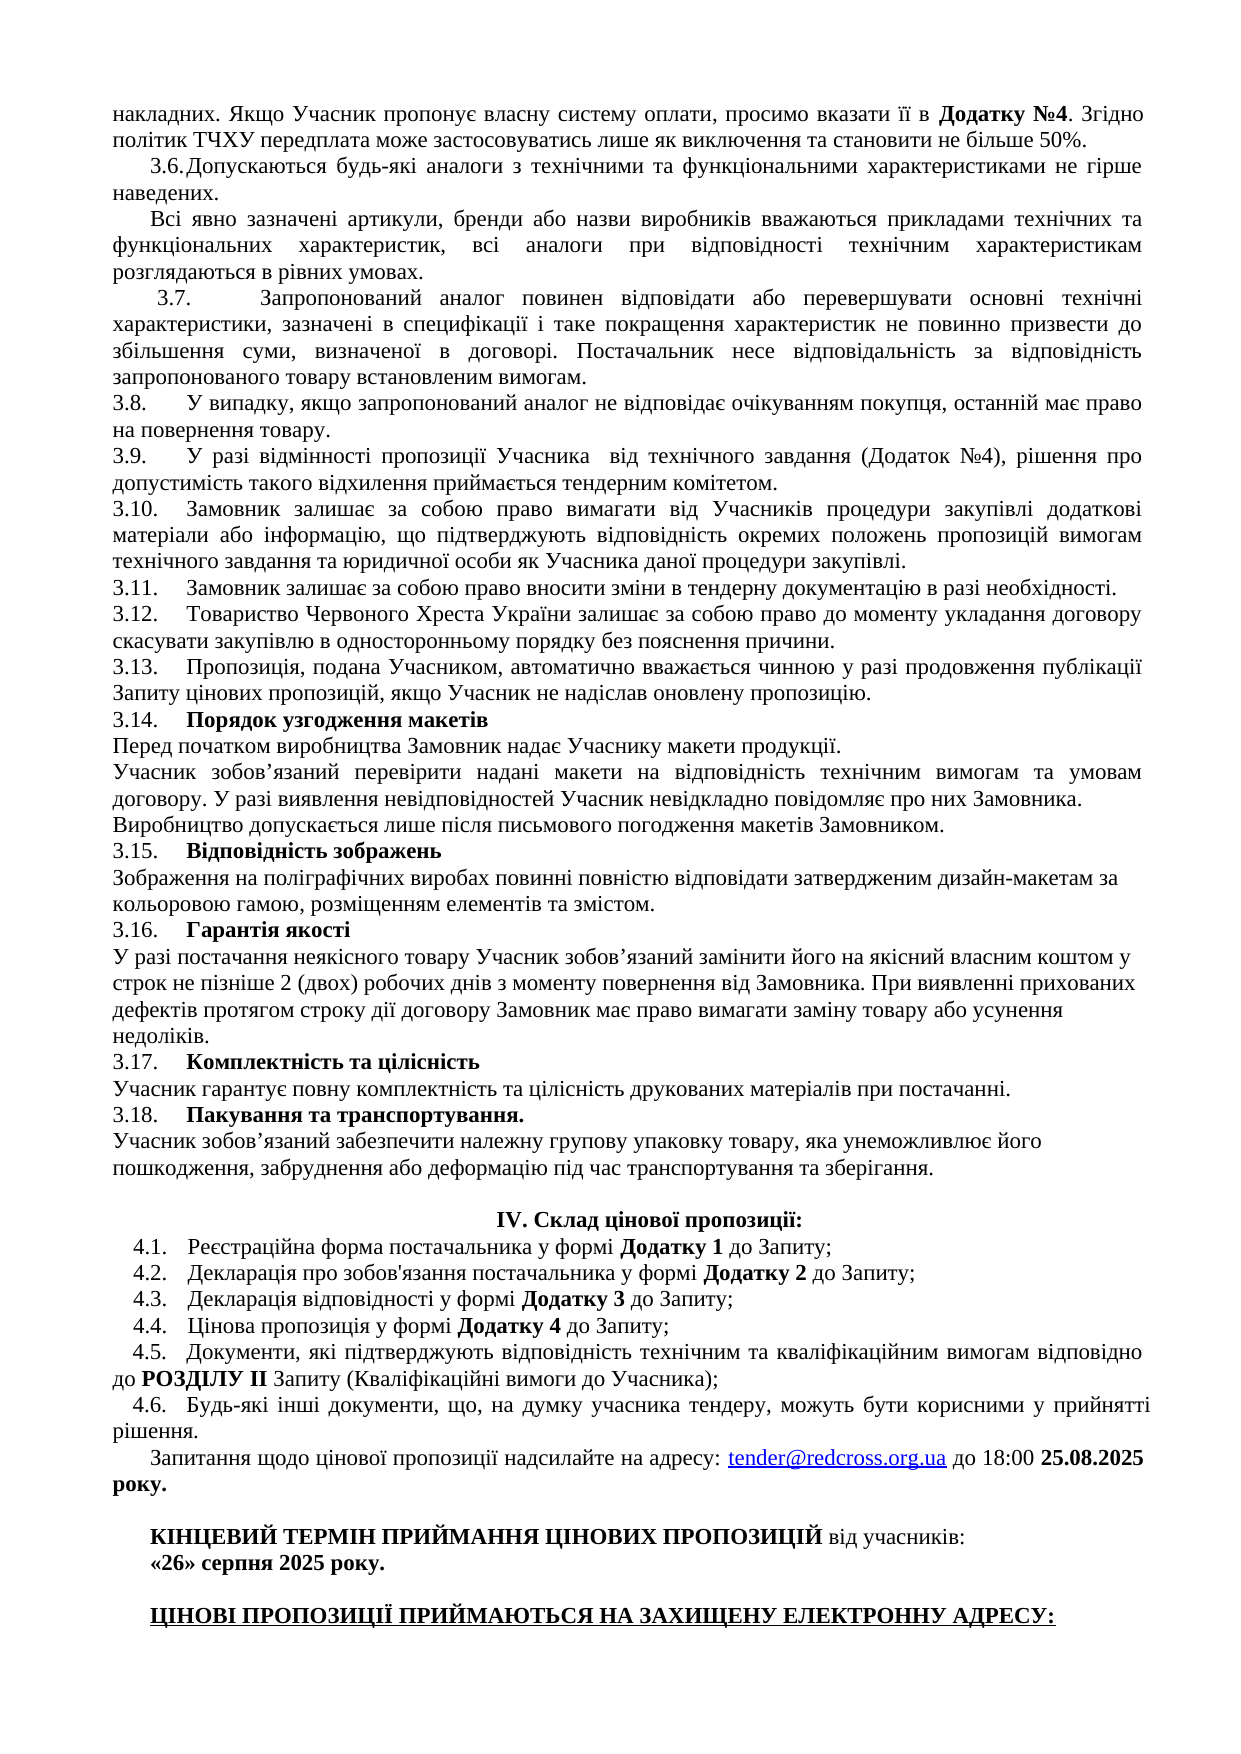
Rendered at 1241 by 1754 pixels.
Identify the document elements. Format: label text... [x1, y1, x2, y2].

text Перед початком виробництва Замовник надає Учаснику макети продукції. [112, 732, 1144, 758]
list Реєстраційна форма постачальника у формі Додатку 1 до Запиту; [150, 1233, 1144, 1259]
text Запитання щодо цінової пропозиції надсилайте на адресу: tender@redcross.org.ua до 18:00 25.08.2025 року. [112, 1444, 1144, 1496]
list Замовник залишає за собою право вимагати від Учасників процедури закупівлі додаткові матеріали або інформацію, що підтверджують відповідність окремих положень пропозицій вимогам технічного завдання та юридичної особи як Учасника даної процедури закупівлі. [112, 495, 1144, 574]
text ЦІНОВІ ПРОПОЗИЦІЇ ПРИЙМАЮТЬСЯ НА ЗАХИЩЕНУ ЕЛЕКТРОННУ АДРЕСУ: [112, 1602, 1144, 1628]
list Порядок узгодження макетів [112, 706, 1144, 732]
text Учасник зобов’язаний перевірити надані макети на відповідність технічним вимогам та умовам договору. У разі виявлення невідповідностей Учасник невідкладно повідомляє про них Замовника. [112, 758, 1144, 811]
text У разі постачання неякісного товару Учасник зобов’язаний замінити його на якісний власним коштом у строк не пізніше 2 (двох) робочих днів з моменту повернення від Замовника. При виявленні прихованих дефектів протягом строку дії договору Замовник має право вимагати заміну товару або усунення недоліків. [112, 943, 1144, 1048]
list Комплектність та цілісність Учасник гарантує повну комплектність та цілісність друкованих матеріалів при постачанні. [112, 1048, 1144, 1101]
text КІНЦЕВИЙ ТЕРМІН ПРИЙМАННЯ ЦІНОВИХ ПРОПОЗИЦІЙ від учасників: [112, 1523, 1144, 1549]
list Будь-які інші документи, що, на думку учасника тендеру, можуть бути корисними у прийнятті рішення. [112, 1391, 1153, 1444]
list Гарантія якості [112, 917, 1144, 943]
list Декларація про зобов'язання постачальника у формі Додатку 2 до Запиту; [150, 1259, 1144, 1286]
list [112, 99, 1144, 152]
list Документи, які підтверджують відповідність технічним та кваліфікаційним вимогам відповідно до РОЗДІЛУ II Запиту (Кваліфікаційні вимоги до Учасника); [112, 1338, 1144, 1391]
list Декларація відповідності у формі Додатку 3 до Запиту; [150, 1286, 1144, 1312]
list Всі явно зазначені артикули, бренди або назви виробників вважаються прикладами технічних та функціональних характеристик, всі аналоги при відповідності технічним характеристикам розглядаються в рівних умовах. [112, 205, 1144, 284]
list Замовник залишає за собою право вносити зміни в тендерну документацію в разі необхідності. [112, 574, 1144, 600]
list У випадку, якщо запропонований аналог не відповідає очікуванням покупця, останній має право на повернення товару. [112, 389, 1144, 442]
list У разі відмінності пропозиції Учасника від технічного завдання (Додаток №4), рішення про допустимість такого відхилення приймається тендерним комітетом. [112, 442, 1144, 495]
list Пакування та транспортування. Учасник зобов’язаний забезпечити належну групову упаковку товару, яка унеможливлює його пошкодження, забруднення або деформацію під час транспортування та зберігання. [112, 1101, 1144, 1180]
list Відповідність зображень Зображення на поліграфічних виробах повинні повністю відповідати затвердженим дизайн-макетам за кольоровою гамою, розміщенням елементів та змістом. [112, 837, 1144, 917]
list Допускаються будь-які аналоги з технічними та функціональними характеристиками не гірше наведених. [112, 152, 1144, 205]
list Товариство Червоного Хреста України залишає за собою право до моменту укладання договору скасувати закупівлю в односторонньому порядку без пояснення причини. [112, 600, 1144, 653]
list Запропонований аналог повинен відповідати або перевершувати основні технічні характеристики, зазначені в специфікації і таке покращення характеристик не повинно призвести до збільшення суми, визначеної в договорі. Постачальник несе відповідальність за відповідність запропонованого товару встановленим вимогам. [112, 284, 1144, 389]
text IV. Склад цінової пропозиції: [112, 1206, 1144, 1233]
text «26» серпня 2025 року. [112, 1549, 1144, 1575]
text Виробництво допускається лише після письмового погодження макетів Замовником. [112, 811, 1144, 837]
list Цінова пропозиція у формі Додатку 4 до Запиту; [150, 1312, 1144, 1338]
list Пропозиція, подана Учасником, автоматично вважається чинною у разі продовження публікації Запиту цінових пропозицій, якщо Учасник не надіслав оновлену пропозицію. [112, 653, 1144, 706]
